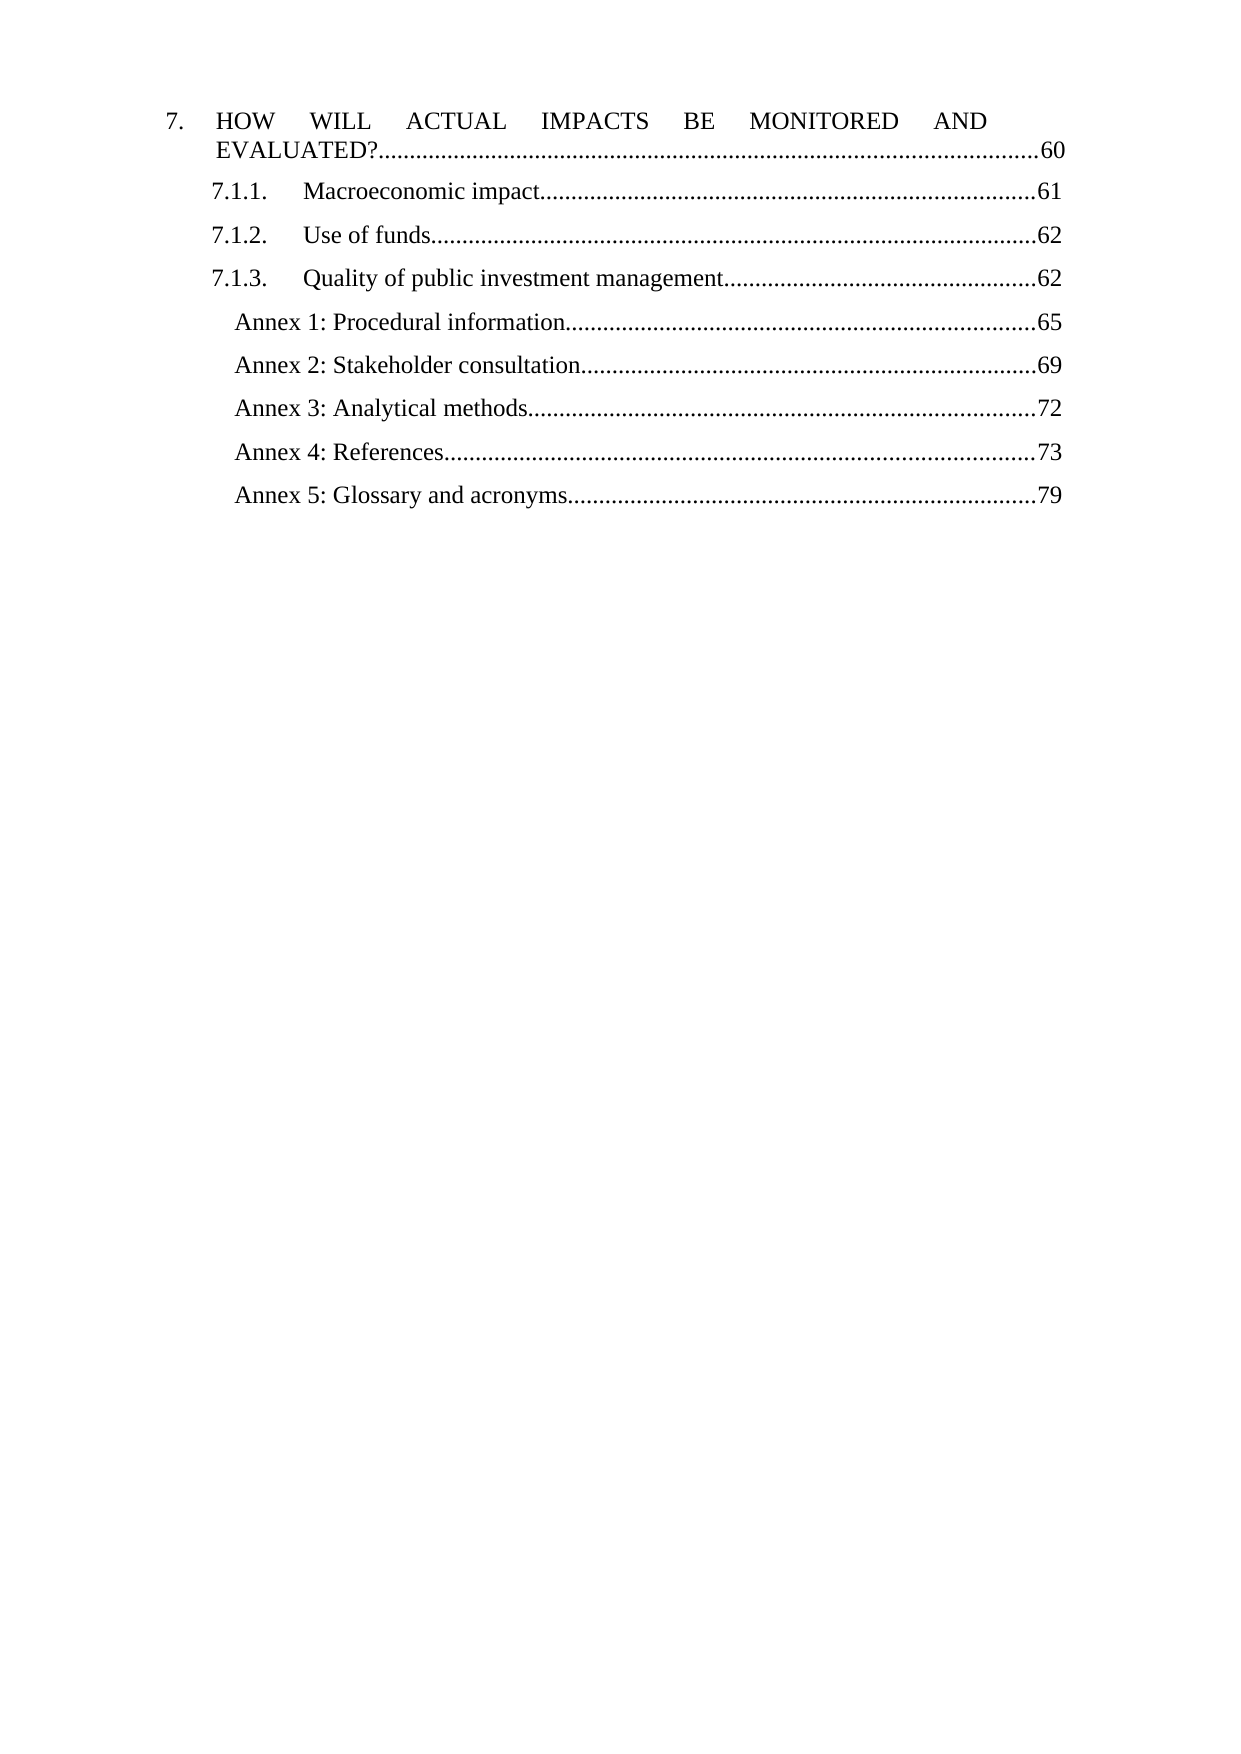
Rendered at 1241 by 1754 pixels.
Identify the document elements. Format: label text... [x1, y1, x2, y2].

text Annex 2: Stakeholder consultation 69 [234, 350, 1063, 379]
text 7.1.3. Quality of public investment management 62 [211, 263, 1063, 292]
text 7.1.1. Macroeconomic impact 61 [211, 176, 1063, 205]
text 7.1.2. Use of funds 62 [211, 220, 1063, 248]
text Annex 3: Analytical methods 72 [234, 393, 1063, 422]
text 7. How will actual impacts be monitored and evaluated? 60 [165, 106, 988, 164]
text Annex 4: References 73 [234, 437, 1063, 466]
text Annex 1: Procedural information 65 [234, 307, 1063, 335]
text Annex 5: Glossary and acronyms 79 [234, 480, 1063, 509]
